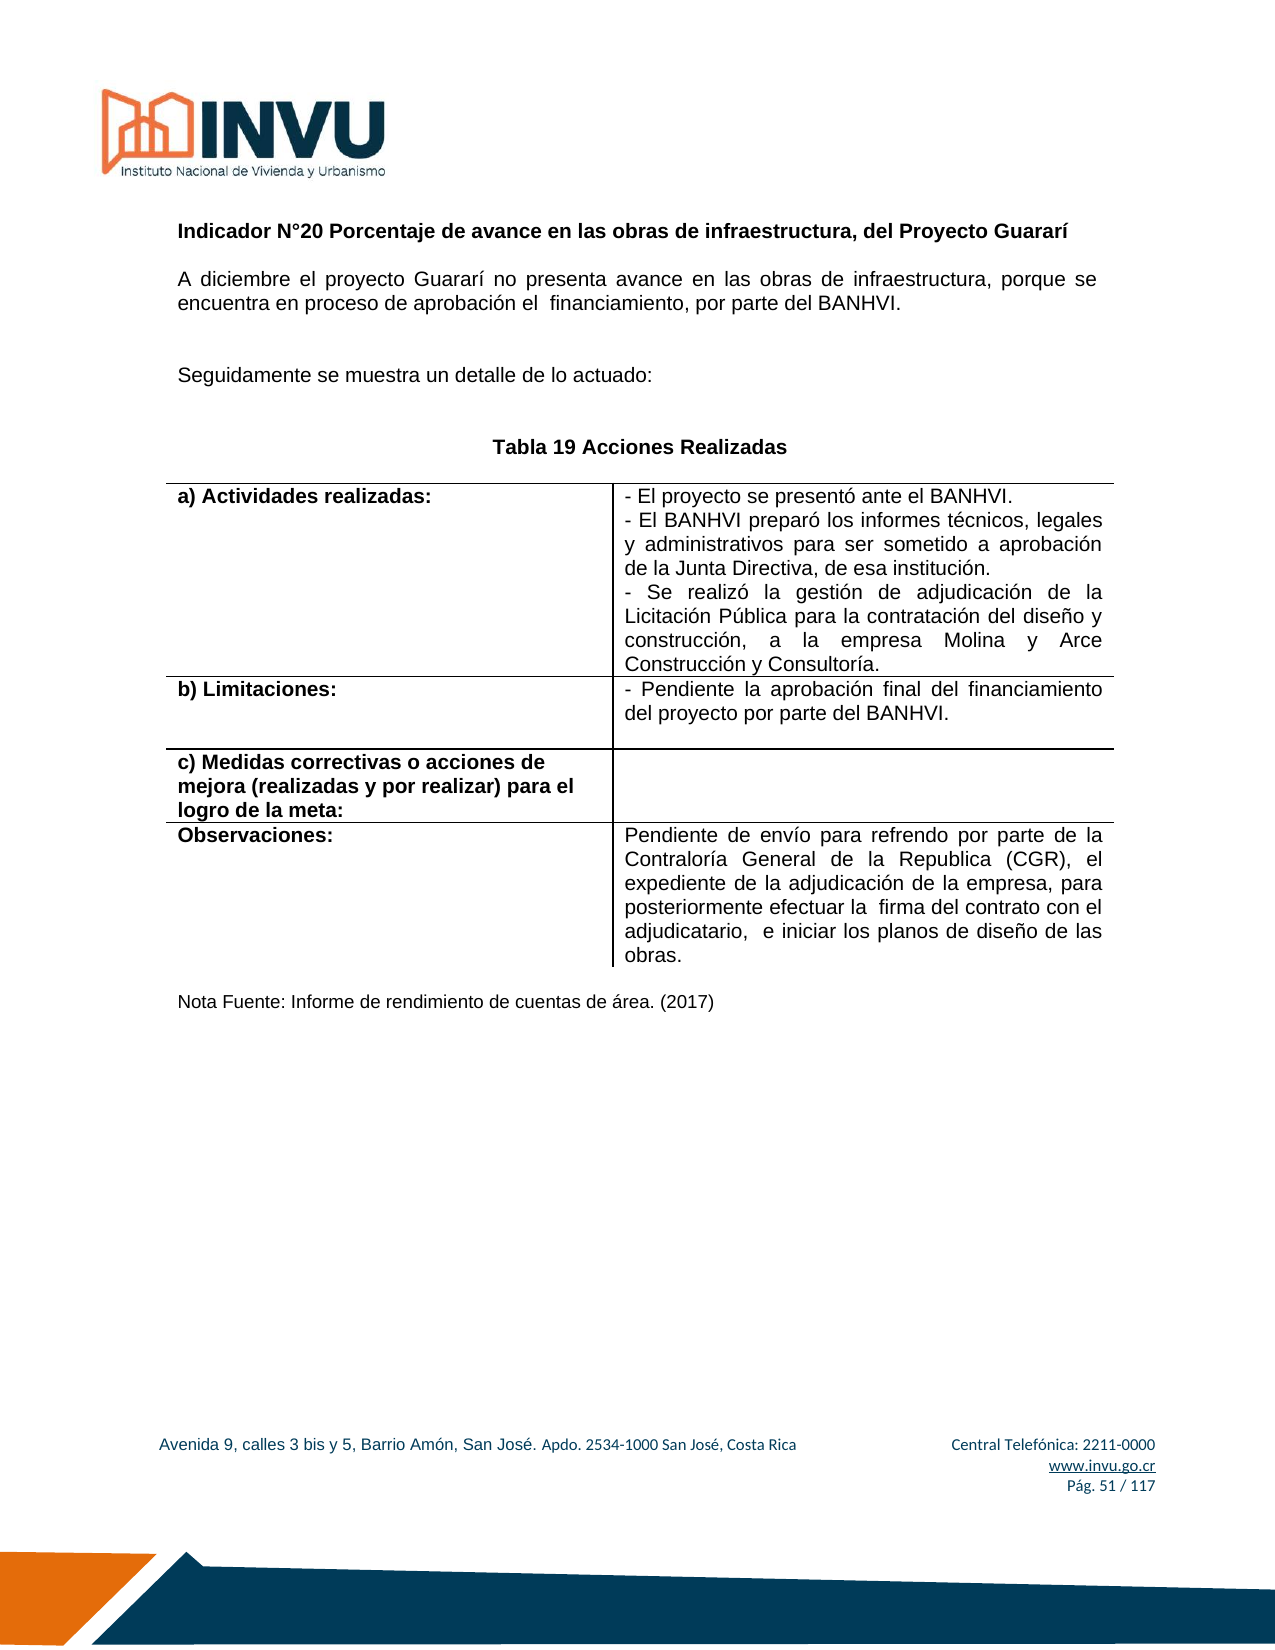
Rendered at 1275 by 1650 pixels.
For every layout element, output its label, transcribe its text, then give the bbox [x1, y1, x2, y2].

table_cell - El proyecto se presentó ante el BANHVI. - El BANHVI preparó los informes técnicos, legales y administrativos para ser sometido a aprobación de la Junta Directiva, de esa institución. - Se realizó la gestión de adjudicación de la Licitación Pública para la contratación del diseño y construcción, a la empresa Molina y Arce Construcción y Consultoría. [614, 484, 1114, 676]
picture [614, 1442, 619, 1450]
table_cell a) Actividades realizadas: [166, 484, 612, 676]
picture [92, 80, 389, 184]
table_cell - Pendiente la aprobación final del financiamiento del proyecto por parte del BANHVI. [614, 677, 1114, 748]
table_cell Pendiente de envío para refrendo por parte de la Contraloría General de la Republica (CGR), el expediente de la adjudicación de la empresa, para posteriormente efectuar la firma del contrato con el adjudicatario, e iniciar los planos de diseño de las obras. [614, 823, 1114, 967]
table_cell c) Medidas correctivas o acciones de mejora (realizadas y por realizar) para el logro de la meta: [166, 750, 612, 822]
picture [1148, 1480, 1155, 1491]
text Indicador N°20 Porcentaje de avance en las obras de infraestructura, del Proyecto Guararí [177, 219, 1098, 243]
table_cell Observaciones: [166, 823, 612, 967]
table_cell [614, 750, 1114, 822]
table_header Tabla 19 Acciones Realizadas [166, 411, 1114, 482]
picture [463, 1438, 472, 1444]
picture [202, 1438, 208, 1450]
picture [1033, 1439, 1038, 1450]
picture [361, 1439, 370, 1450]
picture [484, 1441, 490, 1450]
text A diciembre el proyecto Guararí no presenta avance en las obras de infraestructura, porque se encuentra en proceso de aprobación el financiamiento, por parte del BANHVI. [177, 267, 1098, 315]
text Seguidamente se muestra un detalle de lo actuado: [177, 363, 1098, 387]
table_cell b) Limitaciones: [166, 677, 612, 748]
picture [1120, 1480, 1126, 1492]
text Nota Fuente: Informe de rendimiento de cuentas de área. (2017) [177, 991, 1098, 1013]
